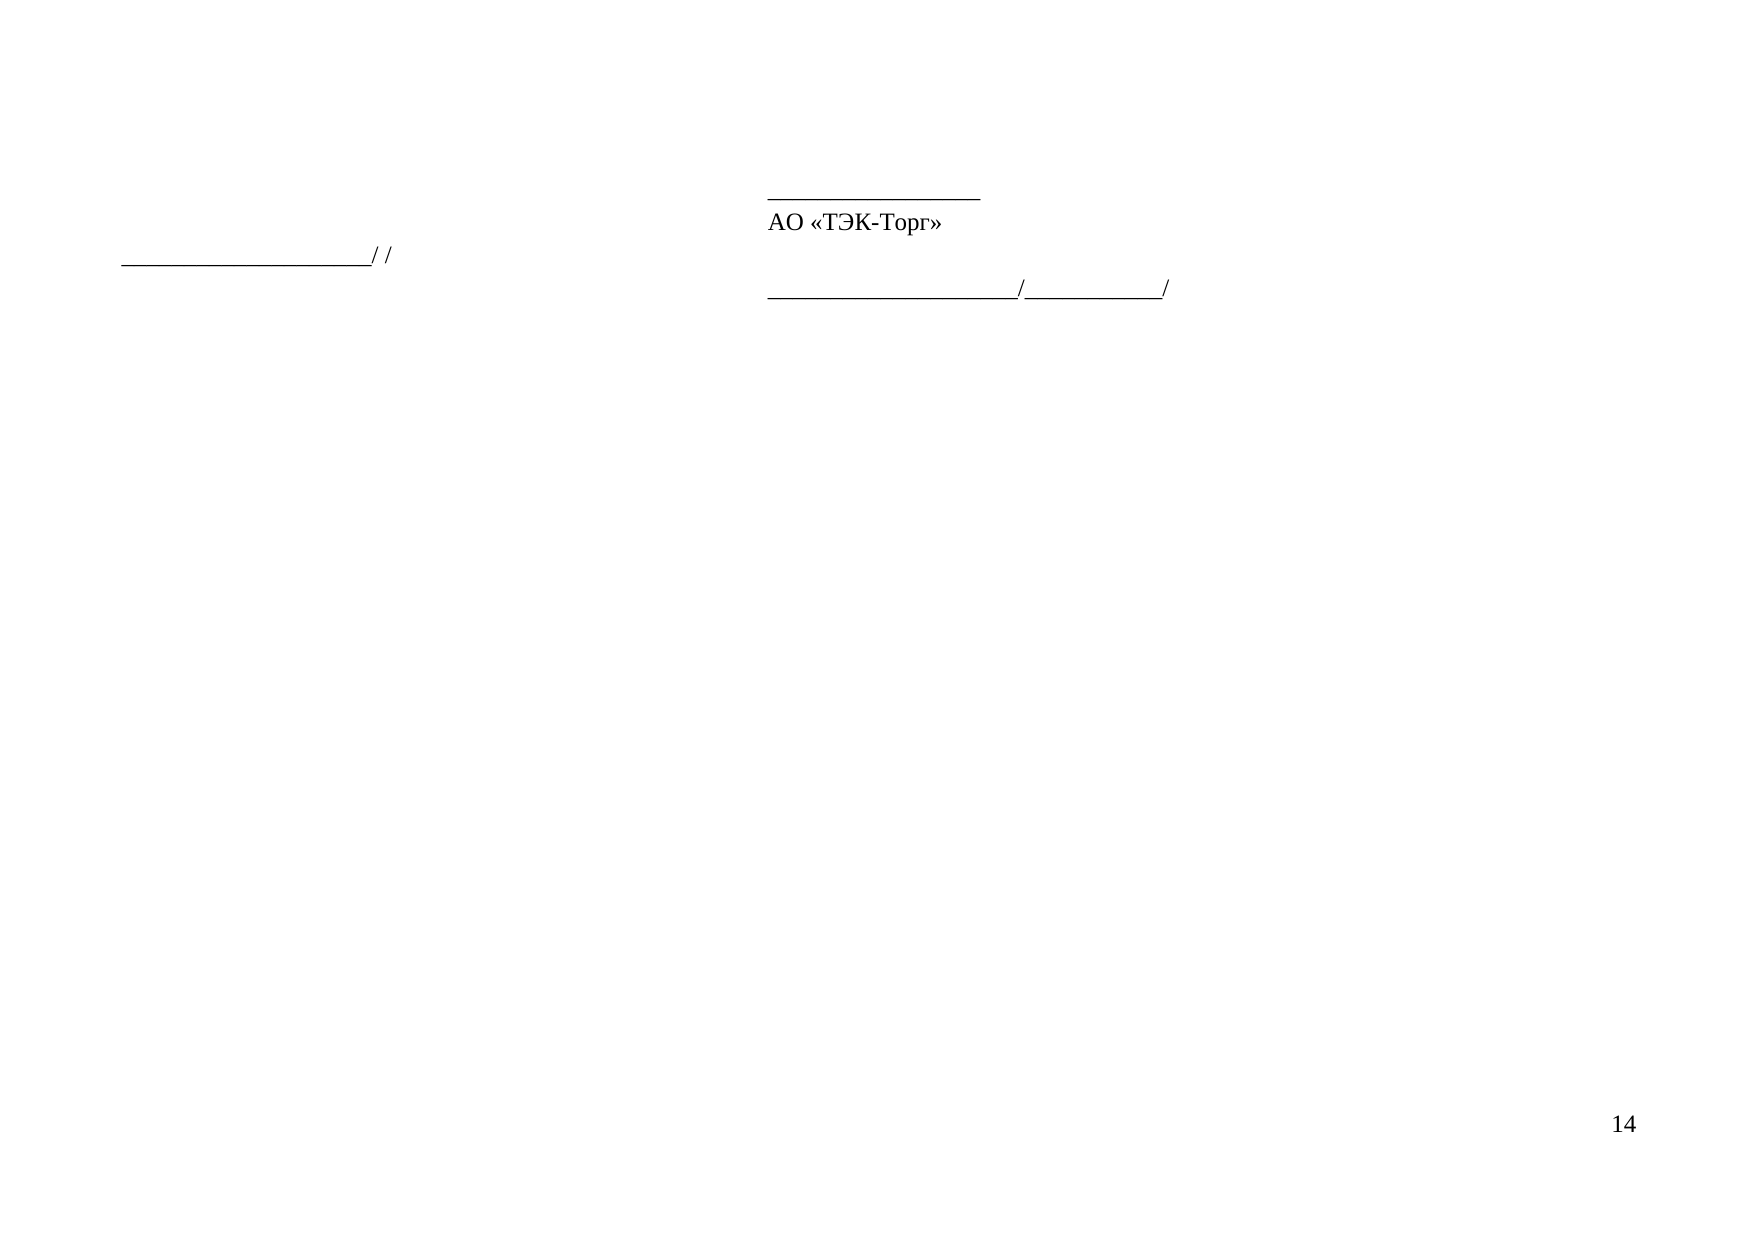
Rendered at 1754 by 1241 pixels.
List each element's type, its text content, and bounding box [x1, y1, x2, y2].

table_cell ____________________/ / [121, 133, 768, 315]
table_cell _________________ АО «ТЭК-Торг» ____________________/___________/ [768, 133, 1325, 315]
